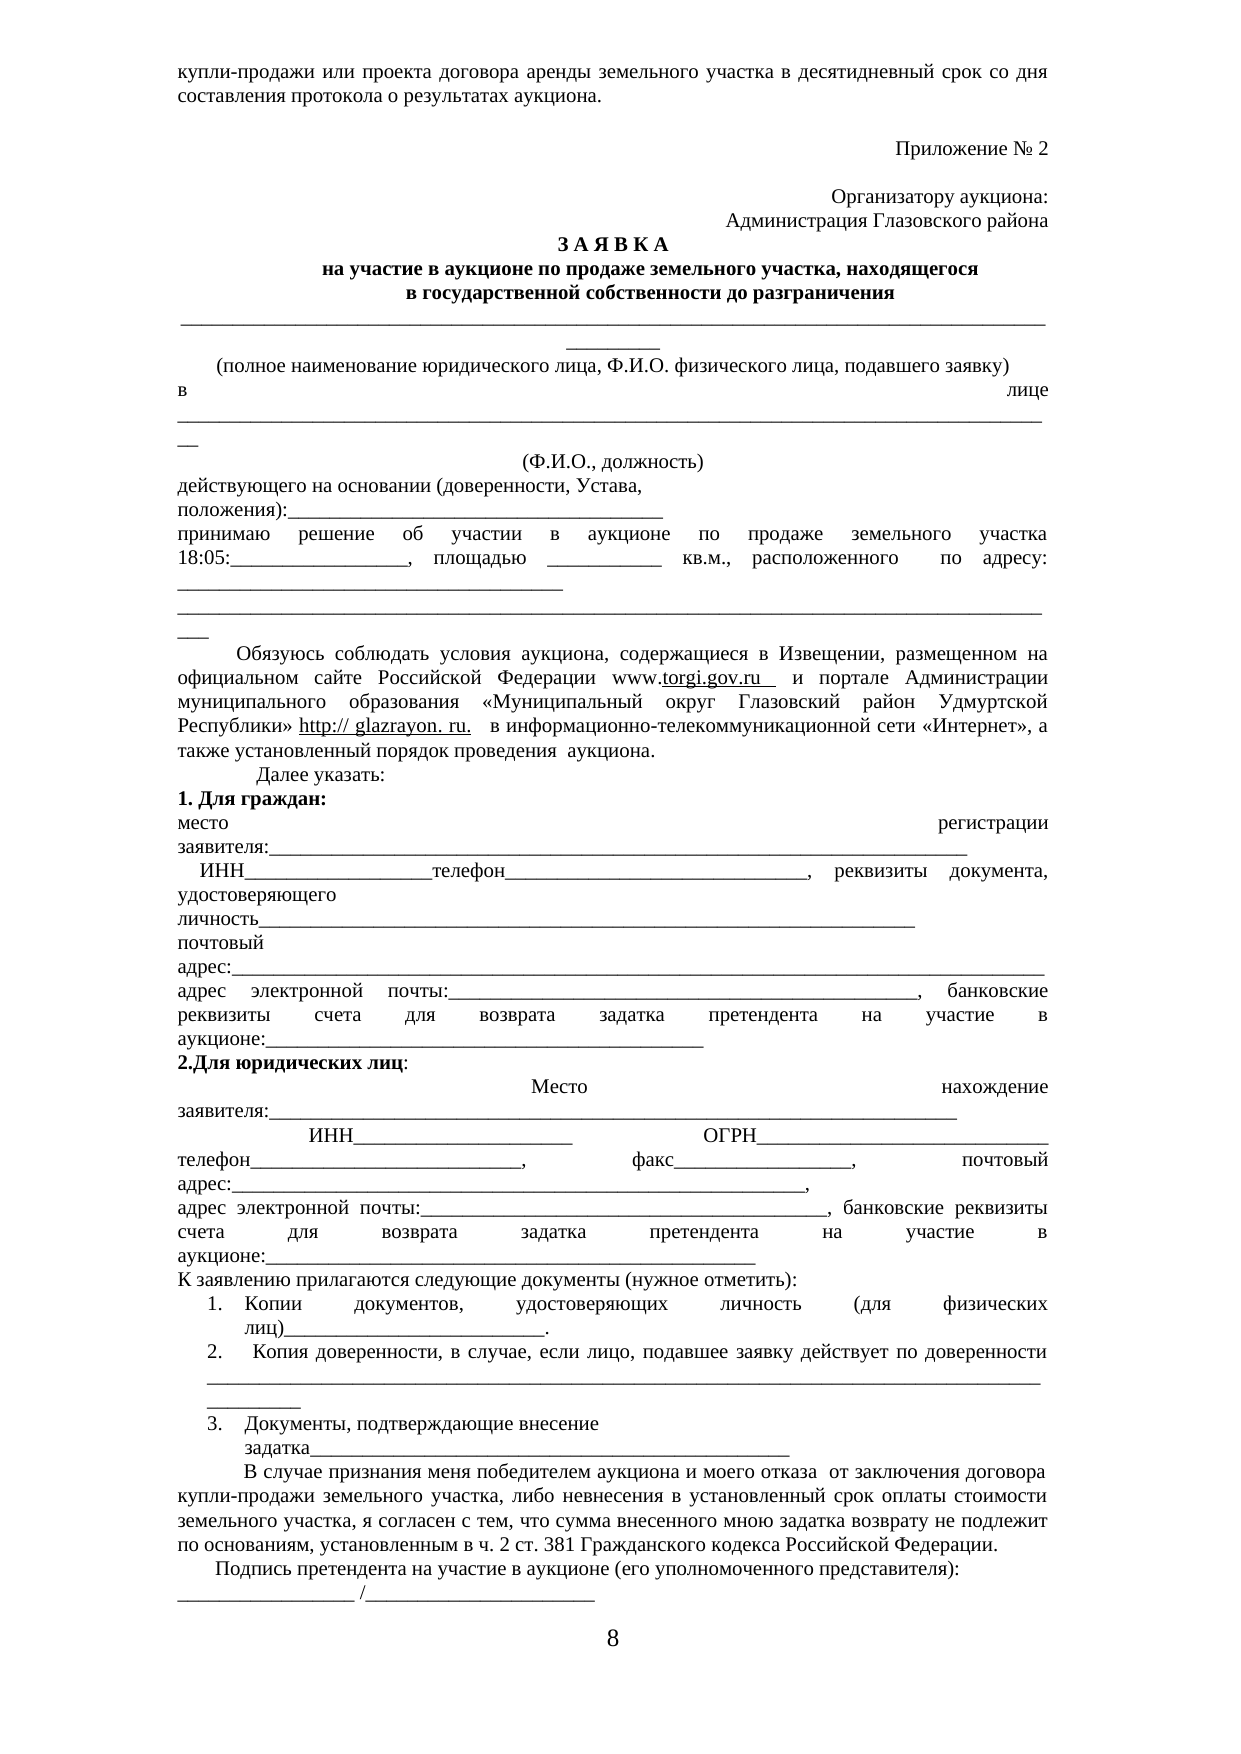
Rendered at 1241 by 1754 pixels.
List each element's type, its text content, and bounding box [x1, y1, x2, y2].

text Подпись претендента на участие в аукционе (его уполномоченного представителя): [215, 1556, 1048, 1580]
text 2.Для юридических лиц: [177, 1050, 1048, 1074]
text Место нахождение заявителя:__________________________________________________________________ [177, 1074, 1048, 1122]
text почтовый адрес:______________________________________________________________________________ [177, 930, 1048, 978]
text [177, 59, 1048, 107]
list Копии документов, удостоверяющих личность (для физических лиц)_________________________. [207, 1291, 1048, 1339]
text место регистрации заявителя:___________________________________________________________________ [177, 810, 1048, 858]
list Документы, подтверждающие внесение задатка______________________________________________ [207, 1411, 1048, 1459]
text ИНН__________________телефон_____________________________, реквизиты документа, удостоверяющего личность_______________________________________________________________ [177, 858, 1048, 930]
text З А Я В К А [177, 232, 1048, 256]
text (полное наименование юридического лица, Ф.И.О. физического лица, подавшего заявку) [177, 352, 1048, 377]
text принимаю решение об участии в аукционе по продаже земельного участка 18:05:_________________, площадью ___________ кв.м., расположенного по адресу: _____________________________________ [177, 521, 1048, 593]
text в государственной собственности до разграничения ____________________________________________________________________________________________ [177, 280, 1048, 352]
text ______________________________________________________________________________________ [177, 593, 1048, 641]
text В случае признания меня победителем аукциона и моего отказа от заключения договора купли-продажи земельного участка, либо невнесения в установленный срок оплаты стоимости земельного участка, я согласен с тем, что сумма внесенного мною задатка возврату не подлежит по основаниям, установленным в ч. 2 ст. 381 Гражданского кодекса Российской Федерации. [177, 1459, 1048, 1556]
text на участие в аукционе по продаже земельного участка, находящегося [177, 256, 1048, 280]
text Обязуюсь соблюдать условия аукциона, содержащиеся в Извещении, размещенном на официальном сайте Российской Федерации www.torgi.gov.ru и портале Администрации муниципального образования «Муниципальный округ Глазовский район Удмуртской Республики» http:// glazrayon. ru. в информационно-телекоммуникационной сети «Интернет», а также установленный порядок проведения аукциона. [177, 641, 1048, 762]
text действующего на основании (доверенности, Устава, положения):____________________________________ [177, 473, 1048, 521]
text Далее указать: [177, 762, 1048, 786]
text _________________ /______________________ [177, 1580, 1048, 1604]
text (Ф.И.О., должность) [177, 449, 1048, 473]
text Организатору аукциона: [702, 184, 1048, 208]
text Приложение № 2 [177, 136, 1048, 160]
text адрес электронной почты:_______________________________________, банковские реквизиты счета для возврата задатка претендента на участие в аукционе:_______________________________________________ [177, 1195, 1048, 1267]
text К заявлению прилагаются следующие документы (нужное отметить): [177, 1267, 1048, 1291]
list Копия доверенности, в случае, если лицо, подавшее заявку действует по доверенности _________________________________________________________________________________________ [207, 1339, 1048, 1411]
text в лице _____________________________________________________________________________________ [177, 377, 1048, 449]
text адрес электронной почты:_____________________________________________, банковские реквизиты счета для возврата задатка претендента на участие в аукционе:__________________________________________ [177, 978, 1048, 1050]
text ИНН_____________________ ОГРН____________________________ телефон__________________________, факс_________________, почтовый адрес:_______________________________________________________, [177, 1122, 1048, 1195]
text 1. Для граждан: [177, 786, 1048, 810]
text Администрация Глазовского района [702, 208, 1048, 232]
